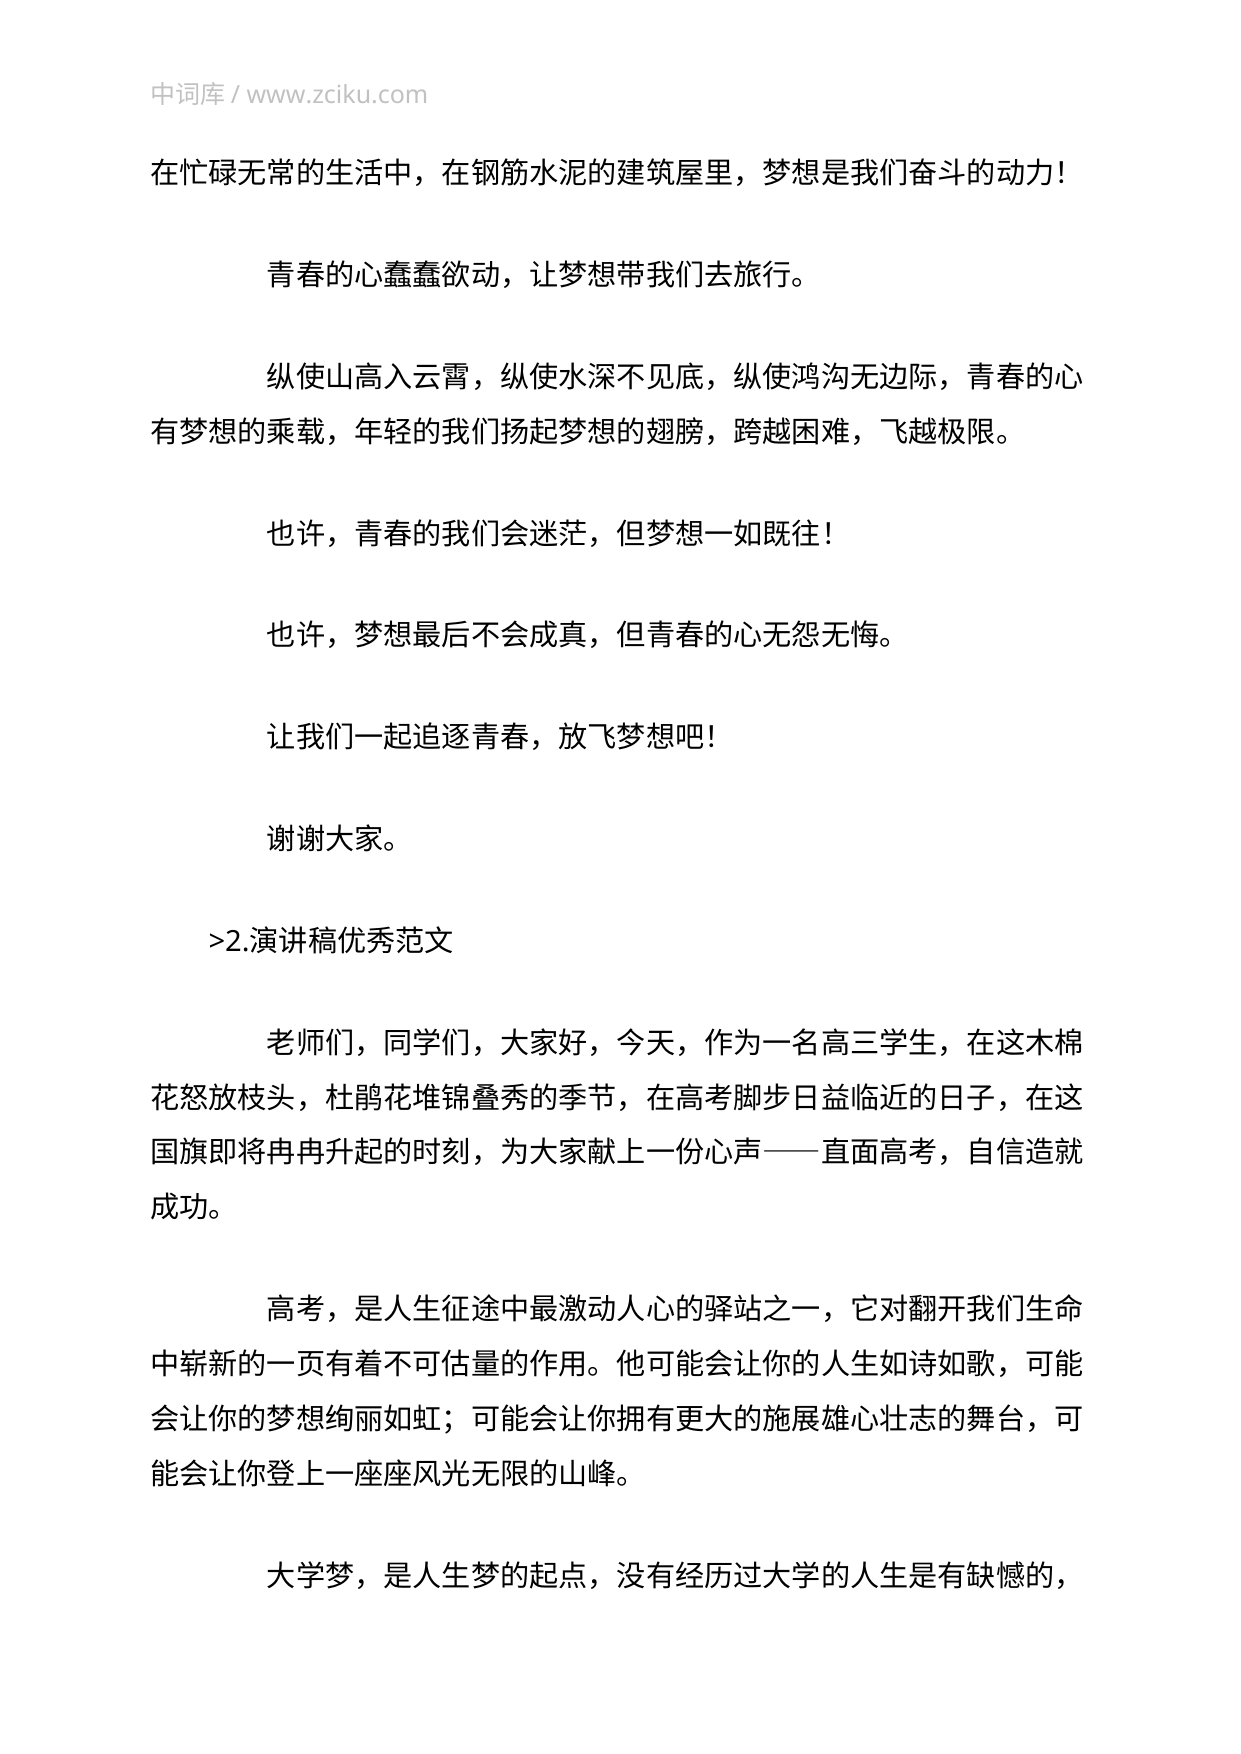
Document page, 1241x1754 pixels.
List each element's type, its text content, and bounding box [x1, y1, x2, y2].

text >2.演讲稿优秀范文 [150, 917, 1090, 960]
text 谢谢大家。 [150, 816, 1090, 858]
text 纵使山高入云霄，纵使水深不见底，纵使鸿沟无边际，青春的心有梦想的乘载，年轻的我们扬起梦想的翅膀，跨越困难，飞越极限。 [150, 353, 1090, 451]
text 也许，青春的我们会迷茫，但梦想一如既往！ [150, 510, 1090, 552]
text 老师们，同学们，大家好，今天，作为一名高三学生，在这木棉花怒放枝头，杜鹃花堆锦叠秀的季节，在高考脚步日益临近的日子，在这国旗即将冉冉升起的时刻，为大家献上一份心声——直面高考，自信造就成功。 [150, 1019, 1090, 1226]
text 让我们一起追逐青春，放飞梦想吧！ [150, 714, 1090, 756]
text 高考，是人生征途中最激动人心的驿站之一，它对翻开我们生命中崭新的一页有着不可估量的作用。他可能会让你的人生如诗如歌，可能会让你的梦想绚丽如虹；可能会让你拥有更大的施展雄心壮志的舞台，可能会让你登上一座座风光无限的山峰。 [150, 1286, 1090, 1493]
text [150, 150, 1090, 192]
text 也许，梦想最后不会成真，但青春的心无怨无悔。 [150, 612, 1090, 654]
text 青春的心蠢蠢欲动，让梦想带我们去旅行。 [150, 252, 1090, 294]
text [150, 1552, 1090, 1594]
